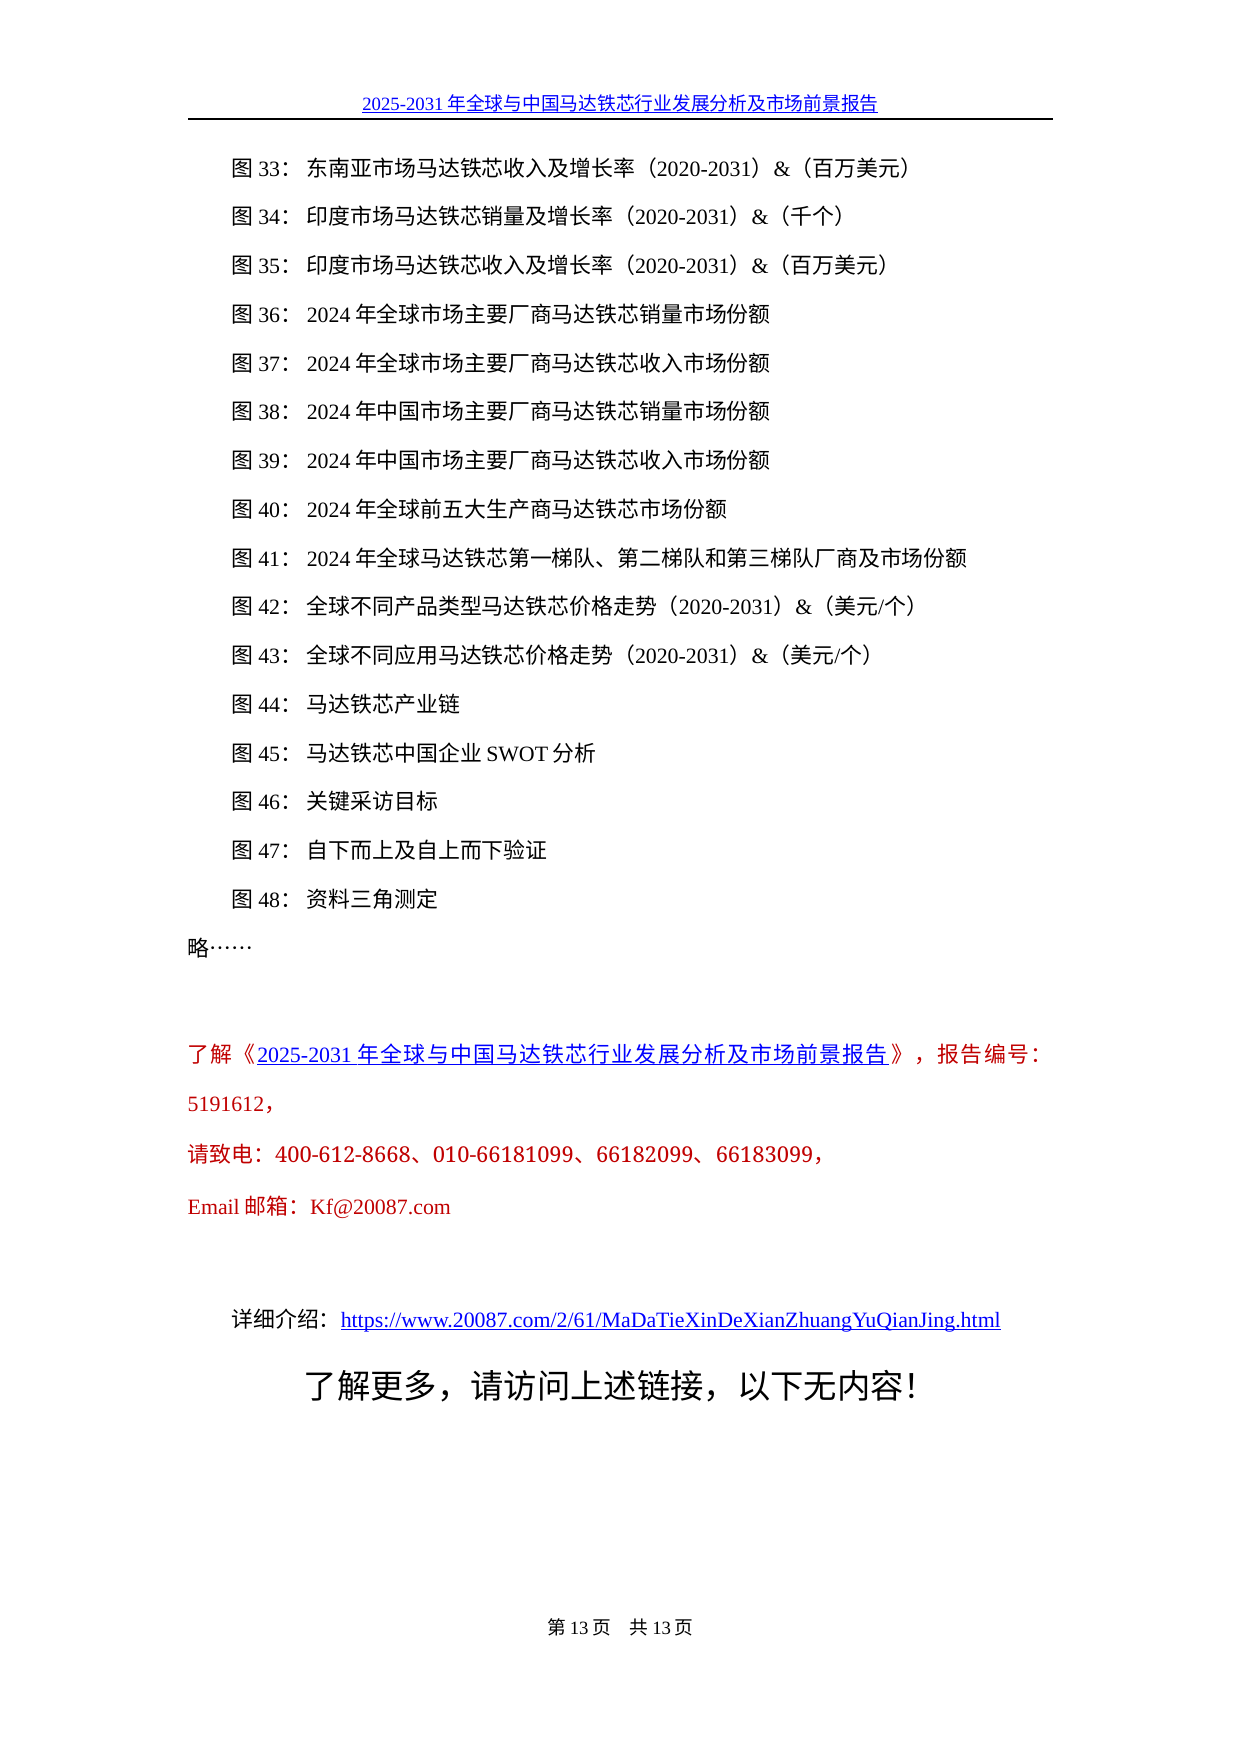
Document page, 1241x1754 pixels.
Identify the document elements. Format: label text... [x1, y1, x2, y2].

text 了解《2025-2031年全球与中国马达铁芯行业发展分析及市场前景报告》，报告编号：5191612， [187, 1037, 1053, 1118]
text 详细介绍：https://www.20087.com/2/61/MaDaTieXinDeXianZhuangYuQianJing.html [187, 1301, 1053, 1334]
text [187, 150, 1053, 963]
text 请致电：400-612-8668、010-66181099、66182099、66183099， [187, 1137, 1053, 1169]
text Email邮箱：Kf@20087.com [187, 1188, 1053, 1221]
title 了解更多，请访问上述链接，以下无内容！ [187, 1351, 1053, 1416]
